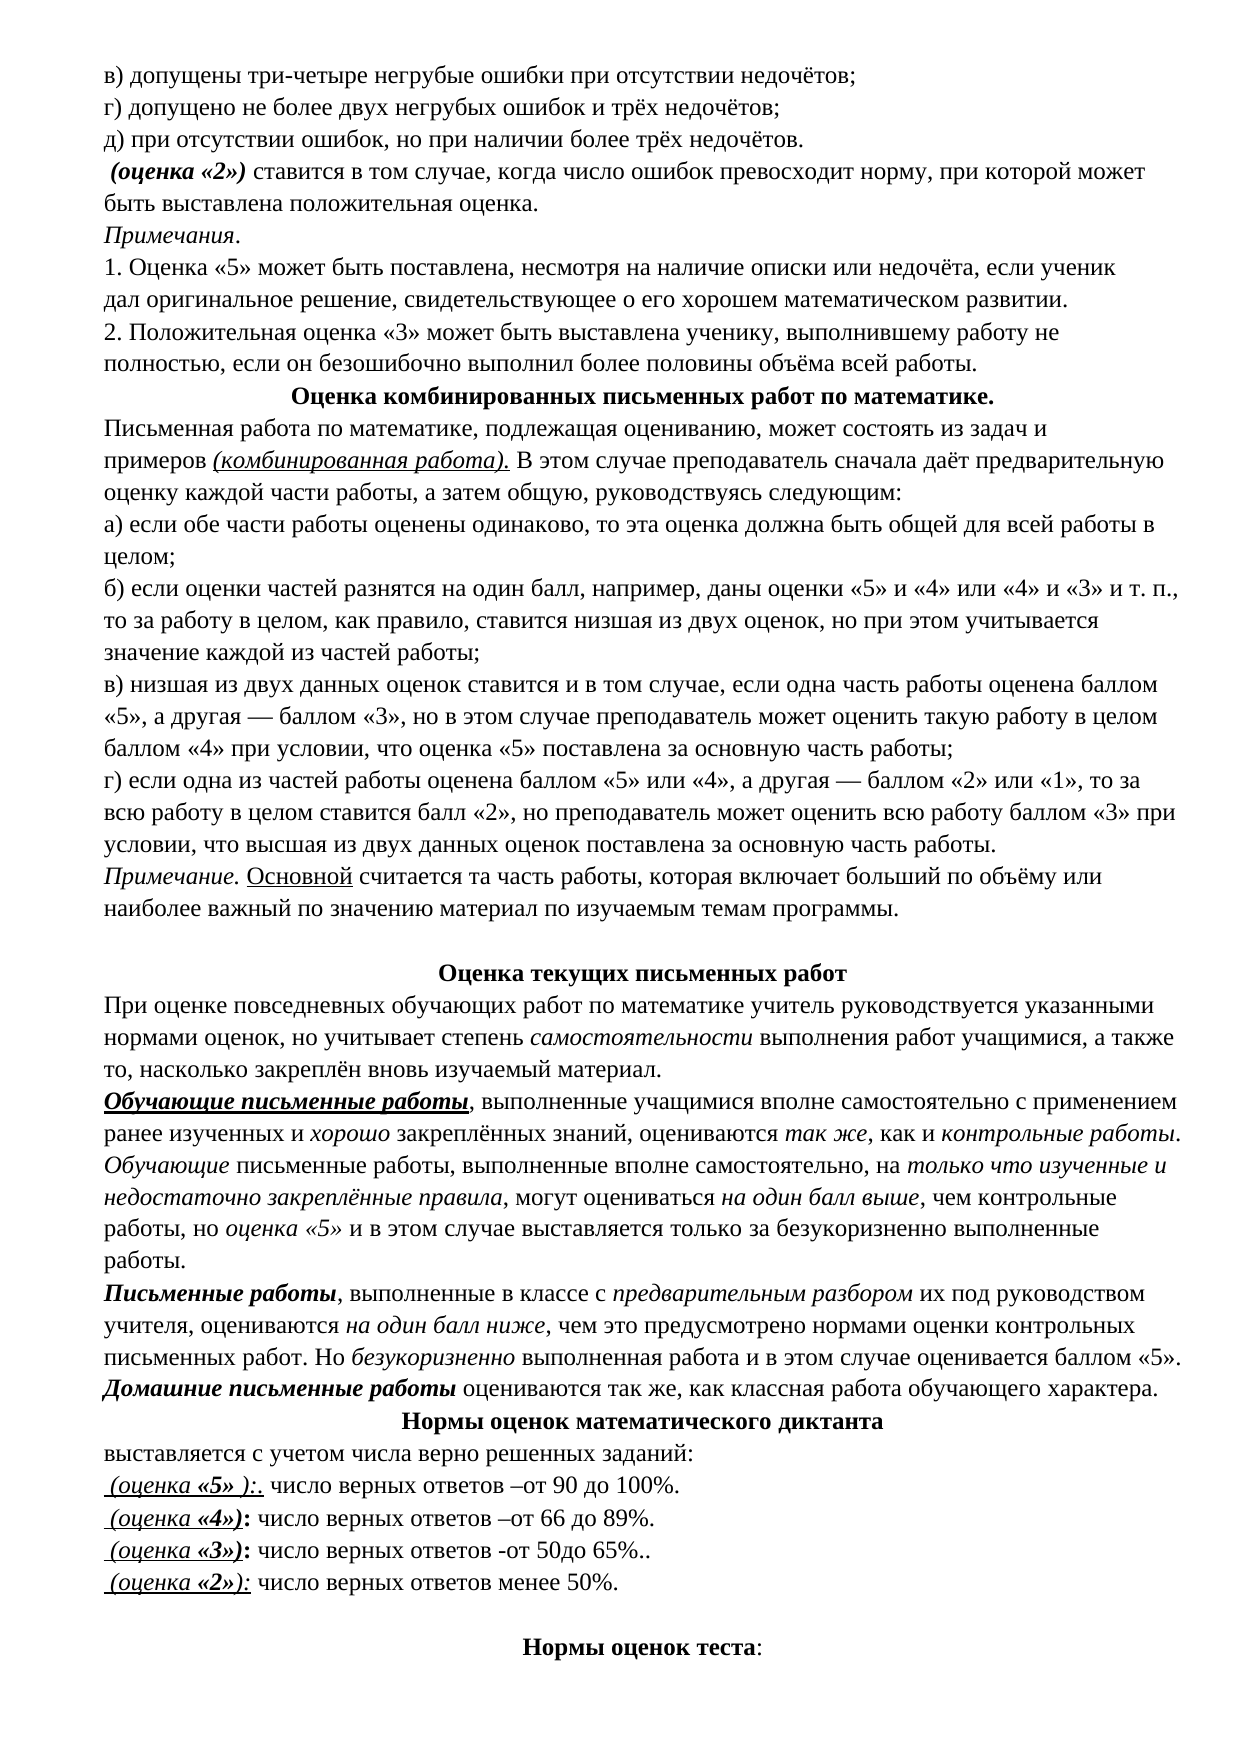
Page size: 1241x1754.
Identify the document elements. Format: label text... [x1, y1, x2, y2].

text «5», а другая — баллом «3», но в этом случае преподаватель может оценить такую работу в целом баллом «4» при условии, что оценка «5» поставлена за основную часть работы; [103, 701, 1192, 762]
subtitle Оценка комбинированных письменных работ по математике. [291, 381, 1192, 410]
text д) при отсутствии ошибок, но при наличии более трёх недочётов. [103, 124, 1192, 153]
text (оценка «3»): число верных ответов -от 50до 65%.. [103, 1535, 1192, 1564]
text Примечания. [103, 220, 1192, 249]
text Письменная работа по математике, подлежащая оцениванию, может состоять из задач и [103, 413, 1192, 441]
text (оценка «4»): число верных ответов –от 66 до 89%. [103, 1503, 1192, 1531]
text (оценка «2») ставится в том случае, когда число ошибок превосходит норму, при которой может быть выставлена положительная оценка. [103, 156, 1147, 217]
list Положительная оценка «3» может быть выставлена ученику, выполнившему работу не полностью, если он безошибочно выполнил более половины объёма всей работы. [103, 317, 1060, 377]
subtitle Оценка текущих письменных работ [438, 958, 1192, 987]
subtitle Нормы оценок математического диктанта [401, 1406, 1192, 1435]
text Примечание. Основной считается та часть работы, которая включает больший по объёму или наиболее важный по значению материал по изучаемым темам программы. [103, 861, 1104, 922]
text г) если одна из частей работы оценена баллом «5» или «4», а другая — баллом «2» или «1», то за всю работу в целом ставится балл «2», но преподаватель может оценить всю работу баллом «3» при условии, что высшая из двух данных оценок поставлена за основную часть работы. [103, 765, 1178, 858]
text Письменные работы, выполненные в классе с предварительным разбором их под руководством учителя, оцениваются на один балл ниже, чем это предусмотрено нормами оценки контрольных письменных работ. Но безукоризненно выполненная работа и в этом случае оценивается баллом «5». Домашние письменные работы оцениваются так же, как классная работа обучающего характера. [103, 1278, 1192, 1402]
text Обучающие письменные работы, выполненные учащимися вполне самостоятельно с применением ранее изученных и хорошо закреплённых знаний, оцениваются так же, как и контрольные работы. Обучающие письменные работы, выполненные вполне самостоятельно, на только что изученные и недостаточно закреплённые правила, могут оцениваться на один балл выше, чем контрольные работы, но оценка «5» и в этом случае выставляется только за безукоризненно выполненные работы. [103, 1086, 1182, 1274]
text (оценка «5» ):. число верных ответов –от 90 до 100%. [103, 1470, 1192, 1499]
text б) если оценки частей разнятся на один балл, например, даны оценки «5» и «4» или «4» и «3» и т. п., то за работу в целом, как правило, ставится низшая из двух оценок, но при этом учитывается значение каждой из частей работы; [103, 573, 1180, 665]
text а) если обе части работы оценены одинаково, то эта оценка должна быть общей для всей работы в целом; [103, 509, 1157, 570]
subtitle Нормы оценок теста: [390, 1632, 895, 1661]
text примеров (комбинированная работа). В этом случае преподаватель сначала даёт предварительную оценку каждой части работы, а затем общую, руководствуясь следующим: [103, 445, 1192, 506]
list Оценка «5» может быть поставлена, несмотря на наличие описки или недочёта, если ученик дал оригинальное решение, свидетельствующее о его хорошем математическом развитии. [103, 252, 1157, 313]
text выставляется с учетом числа верно решенных заданий: [103, 1438, 1192, 1467]
text в) допущены три-четыре негрубые ошибки при отсутствии недочётов; г) допущено не более двух негрубых ошибок и трёх недочётов; [103, 60, 858, 121]
text При оценке повседневных обучающих работ по математике учитель руководствуется указанными нормами оценок, но учитывает степень самостоятельности выполнения работ учащимися, а также то, насколько закреплён вновь изучаемый материал. [103, 990, 1176, 1083]
text (оценка «2»): число верных ответов менее 50%. [103, 1567, 1192, 1596]
text в) низшая из двух данных оценок ставится и в том случае, если одна часть работы оценена баллом [103, 669, 1192, 697]
